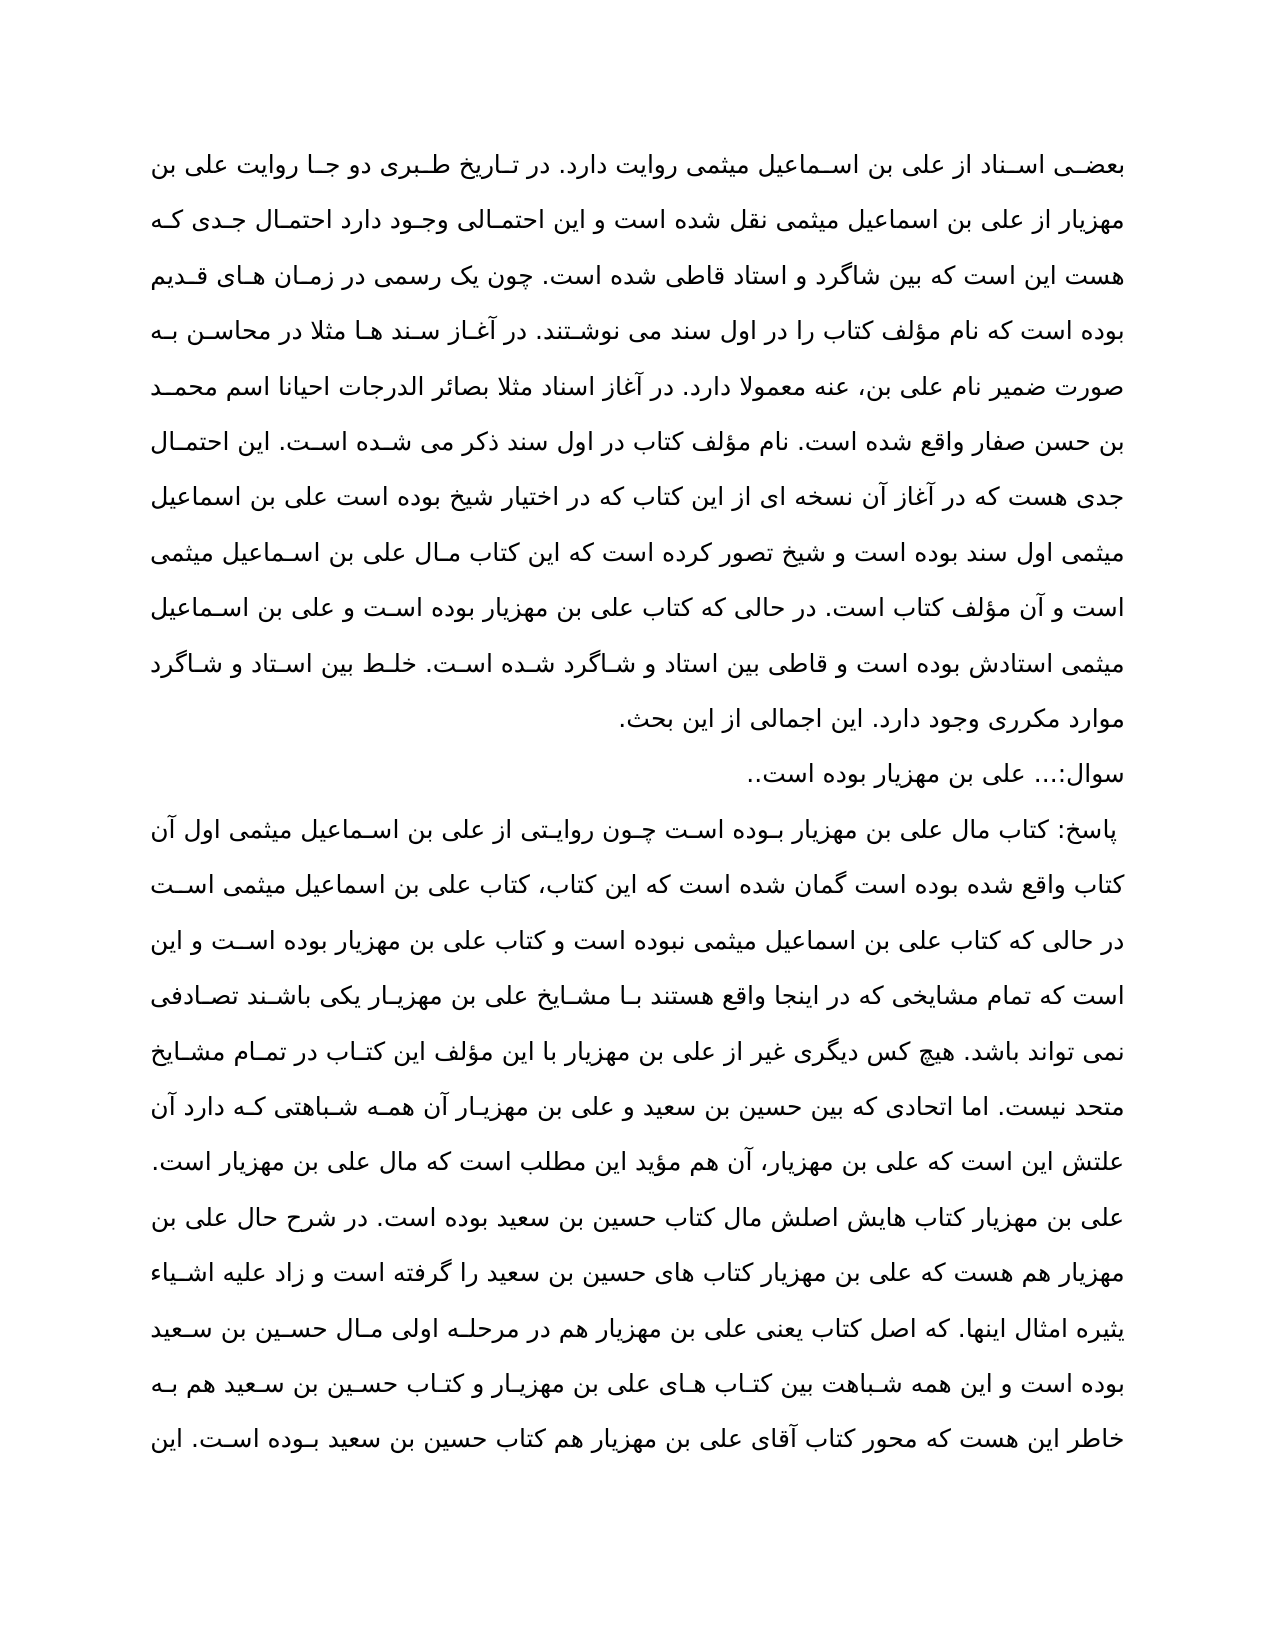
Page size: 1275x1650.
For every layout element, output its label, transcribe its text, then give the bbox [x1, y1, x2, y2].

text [150, 150, 1125, 733]
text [150, 815, 1125, 1454]
text سوال:... علی بن مهزیار بوده است.. [150, 759, 1125, 789]
